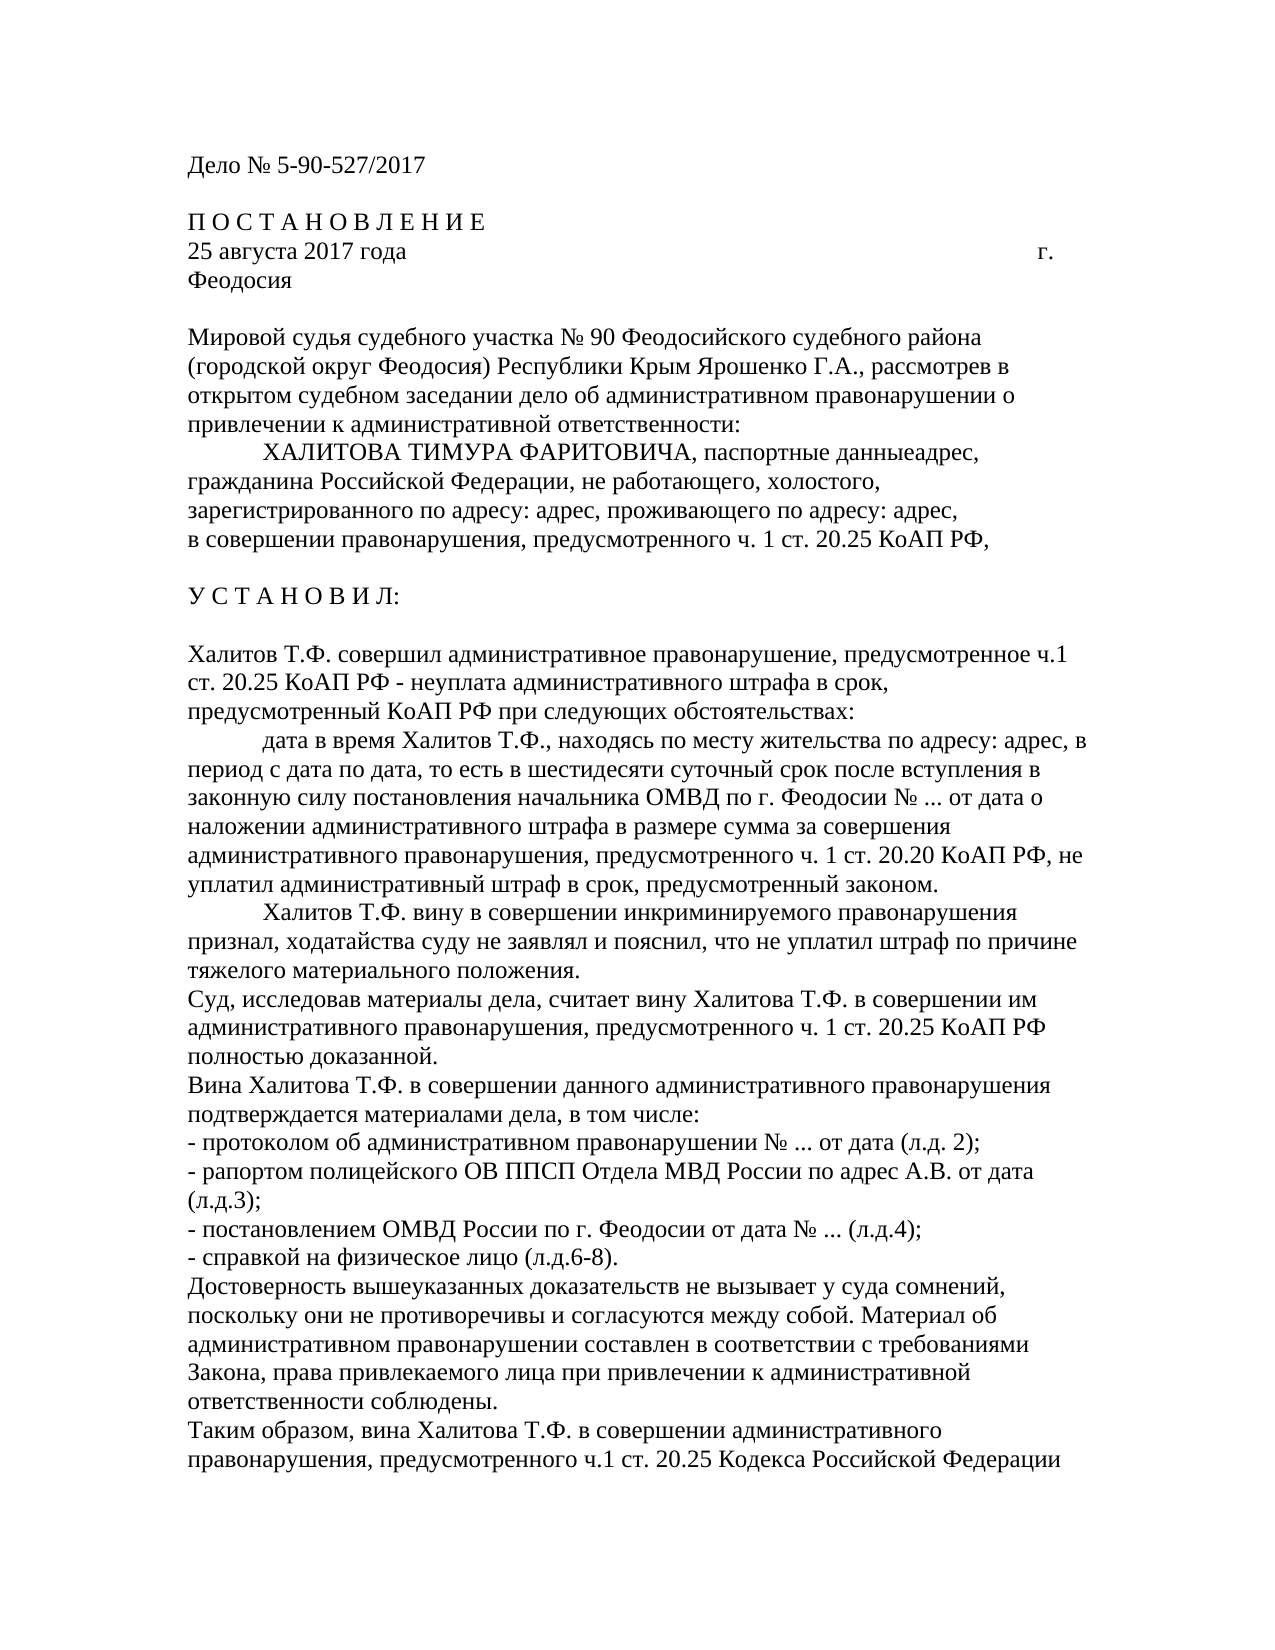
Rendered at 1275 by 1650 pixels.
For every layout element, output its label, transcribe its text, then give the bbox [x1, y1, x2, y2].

text Мировой судья судебного участка № 90 Феодосийского судебного района (городской округ Феодосия) Республики Крым Ярошенко Г.А., рассмотрев в открытом судебном заседании дело об административном правонарушении о привлечении к административной ответственности: [187, 322, 1087, 437]
text У С Т А Н О В И Л: [187, 581, 1087, 610]
text - справкой на физическое лицо (л.д.6-8). [187, 1242, 1087, 1271]
text - постановлением ОМВД России по г. Феодосии от дата № ... (л.д.4); [187, 1214, 1087, 1242]
text Достоверность вышеуказанных доказательств не вызывает у суда сомнений, поскольку они не противоречивы и согласуются между собой. Материал об административном правонарушении составлен в соответствии с требованиями Закона, права привлекаемого лица при привлечении к административной ответственности соблюдены. [187, 1271, 1087, 1415]
text Халитов Т.Ф. совершил административное правонарушение, предусмотренное ч.1 ст. 20.25 КоАП РФ - неуплата административного штрафа в срок, предусмотренный КоАП РФ при следующих обстоятельствах: [187, 639, 1087, 725]
text Дело № 5-90-527/2017 [187, 150, 1087, 179]
text П О С Т А Н О В Л Е Н И Е [187, 207, 1087, 236]
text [187, 1415, 1087, 1472]
text - протоколом об административном правонарушении № ... от дата (л.д. 2); [187, 1127, 1087, 1156]
text Халитов Т.Ф. вину в совершении инкриминируемого правонарушения признал, ходатайства суду не заявлял и пояснил, что не уплатил штраф по причине тяжелого материального положения. [187, 897, 1087, 984]
text дата в время Халитов Т.Ф., находясь по месту жительства по адресу: адрес, в период с дата по дата, то есть в шестидесяти суточный срок после вступления в законную силу постановления начальника ОМВД по г. Феодосии № ... от дата о наложении административного штрафа в размере сумма за совершения административного правонарушения, предусмотренного ч. 1 ст. 20.20 КоАП РФ, не уплатил административный штраф в срок, предусмотренный законом. [187, 725, 1087, 897]
text - рапортом полицейского ОВ ППСП Отдела МВД России по адрес А.В. от дата (л.д.3); [187, 1156, 1087, 1214]
text ХАЛИТОВА ТИМУРА ФАРИТОВИЧА, паспортные данныеадрес, гражданина Российской Федерации, не работающего, холостого, зарегистрированного по адресу: адрес, проживающего по адресу: адрес, [187, 437, 1087, 524]
text Вина Халитова Т.Ф. в совершении данного административного правонарушения подтверждается материалами дела, в том числе: [187, 1070, 1087, 1127]
text 25 августа 2017 года г. Феодосия [187, 236, 1087, 294]
text в совершении правонарушения, предусмотренного ч. 1 ст. 20.25 КоАП РФ, [187, 524, 1087, 552]
text Суд, исследовав материалы дела, считает вину Халитова Т.Ф. в совершении им административного правонарушения, предусмотренного ч. 1 ст. 20.25 КоАП РФ полностью доказанной. [187, 984, 1087, 1070]
